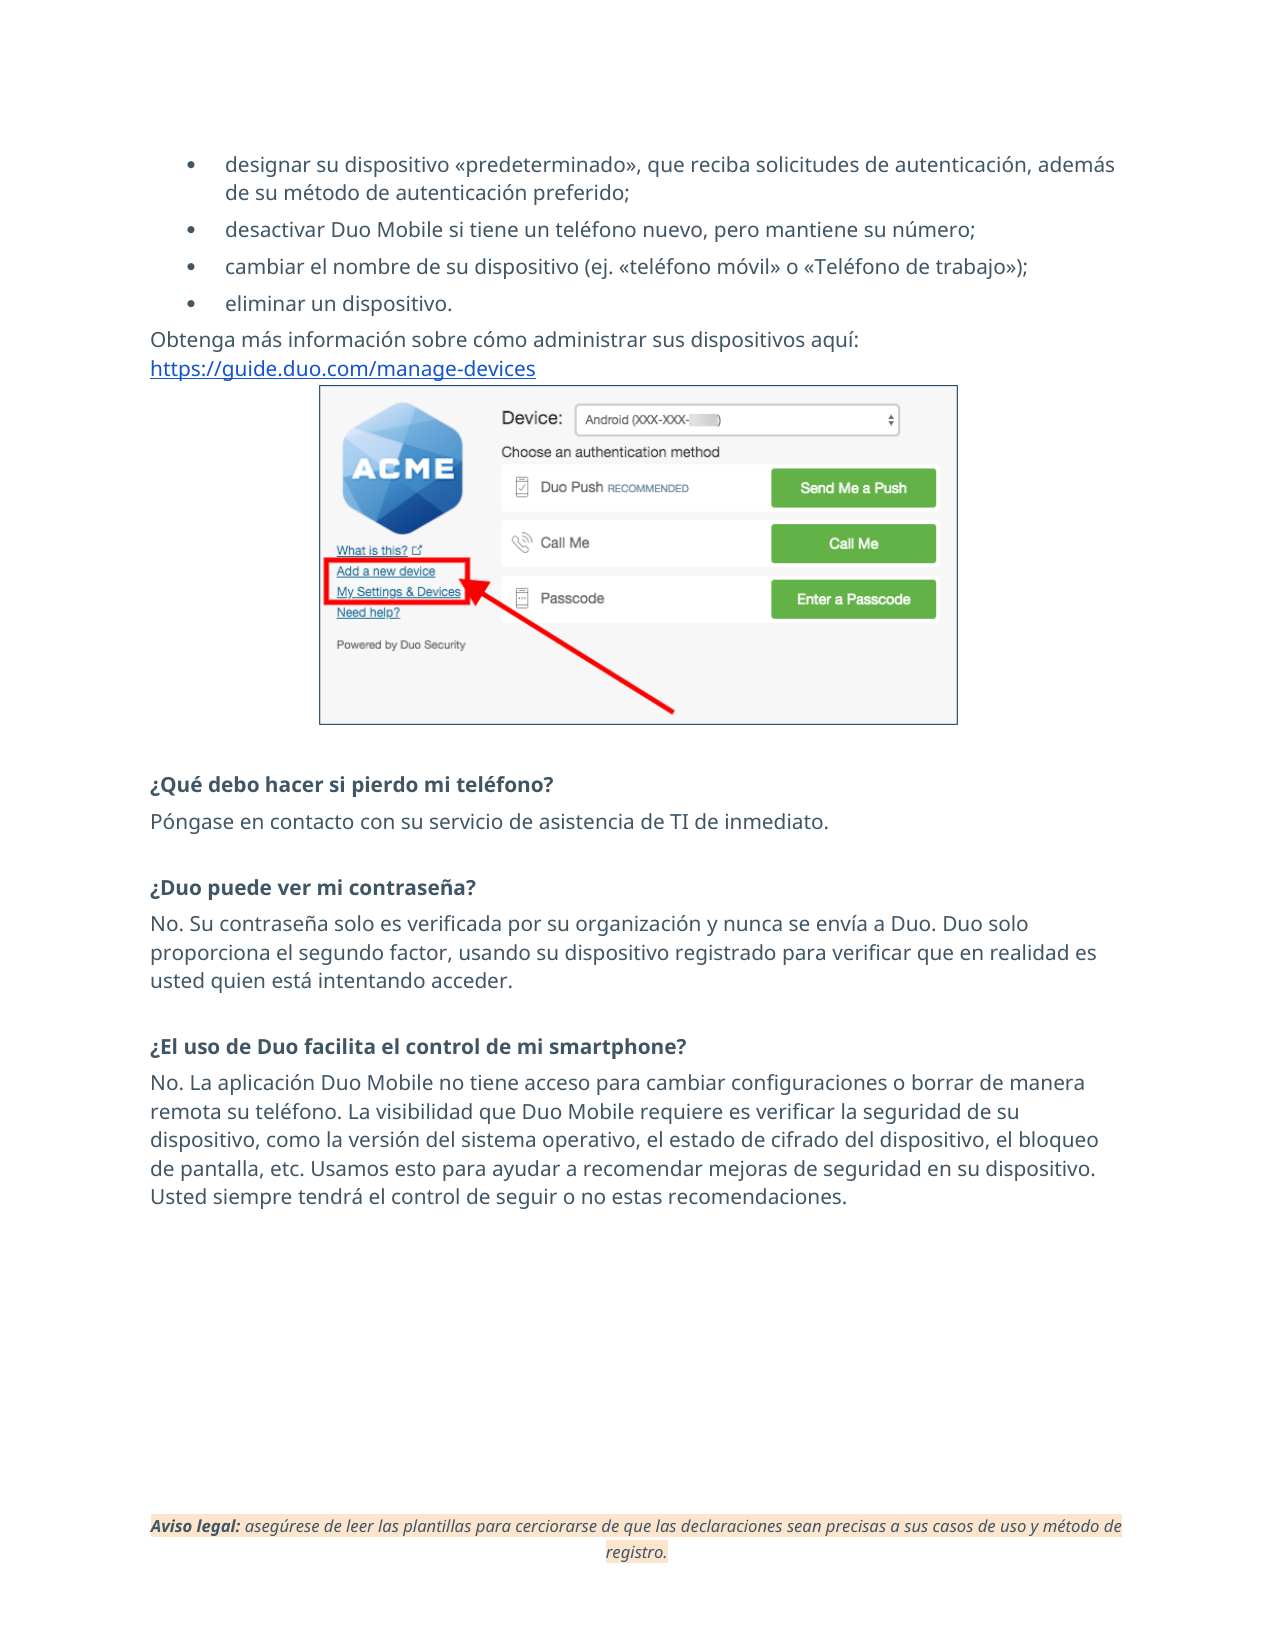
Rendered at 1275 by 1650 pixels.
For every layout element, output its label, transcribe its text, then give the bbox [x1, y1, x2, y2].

text Obtenga más información sobre cómo administrar sus dispositivos aquí: https://guide.duo.com/manage-devices [150, 326, 1125, 382]
text No. Su contraseña solo es verificada por su organización y nunca se envía a Duo. Duo solo proporciona el segundo factor, usando su dispositivo registrado para verificar que en realidad es usted quien está intentando acceder. [150, 909, 1125, 995]
text ¿Duo puede ver mi contraseña? [150, 873, 1125, 901]
picture [313, 382, 963, 729]
list cambiar el nombre de su dispositivo (ej. «teléfono móvil» o «Teléfono de trabajo»); [187, 252, 1125, 280]
text No. La aplicación Duo Mobile no tiene acceso para cambiar configuraciones o borrar de manera remota su teléfono. La visibilidad que Duo Mobile requiere es verificar la seguridad de su dispositivo, como la versión del sistema operativo, el estado de cifrado del dispositivo, el bloqueo de pantalla, etc. Usamos esto para ayudar a recomendar mejoras de seguridad en su dispositivo. Usted siempre tendrá el control de seguir o no estas recomendaciones. [150, 1068, 1125, 1211]
list eliminar un dispositivo. [187, 289, 1125, 317]
text Póngase en contacto con su servicio de asistencia de TI de inmediato. [150, 807, 1125, 836]
text ¿Qué debo hacer si pierdo mi teléfono? [150, 742, 1125, 799]
list designar su dispositivo «predeterminado», que reciba solicitudes de autenticación, además de su método de autenticación preferido; [187, 150, 1125, 207]
list desactivar Duo Mobile si tiene un teléfono nuevo, pero mantiene su número; [187, 215, 1125, 244]
text ¿El uso de Duo facilita el control de mi smartphone? [150, 1032, 1125, 1060]
